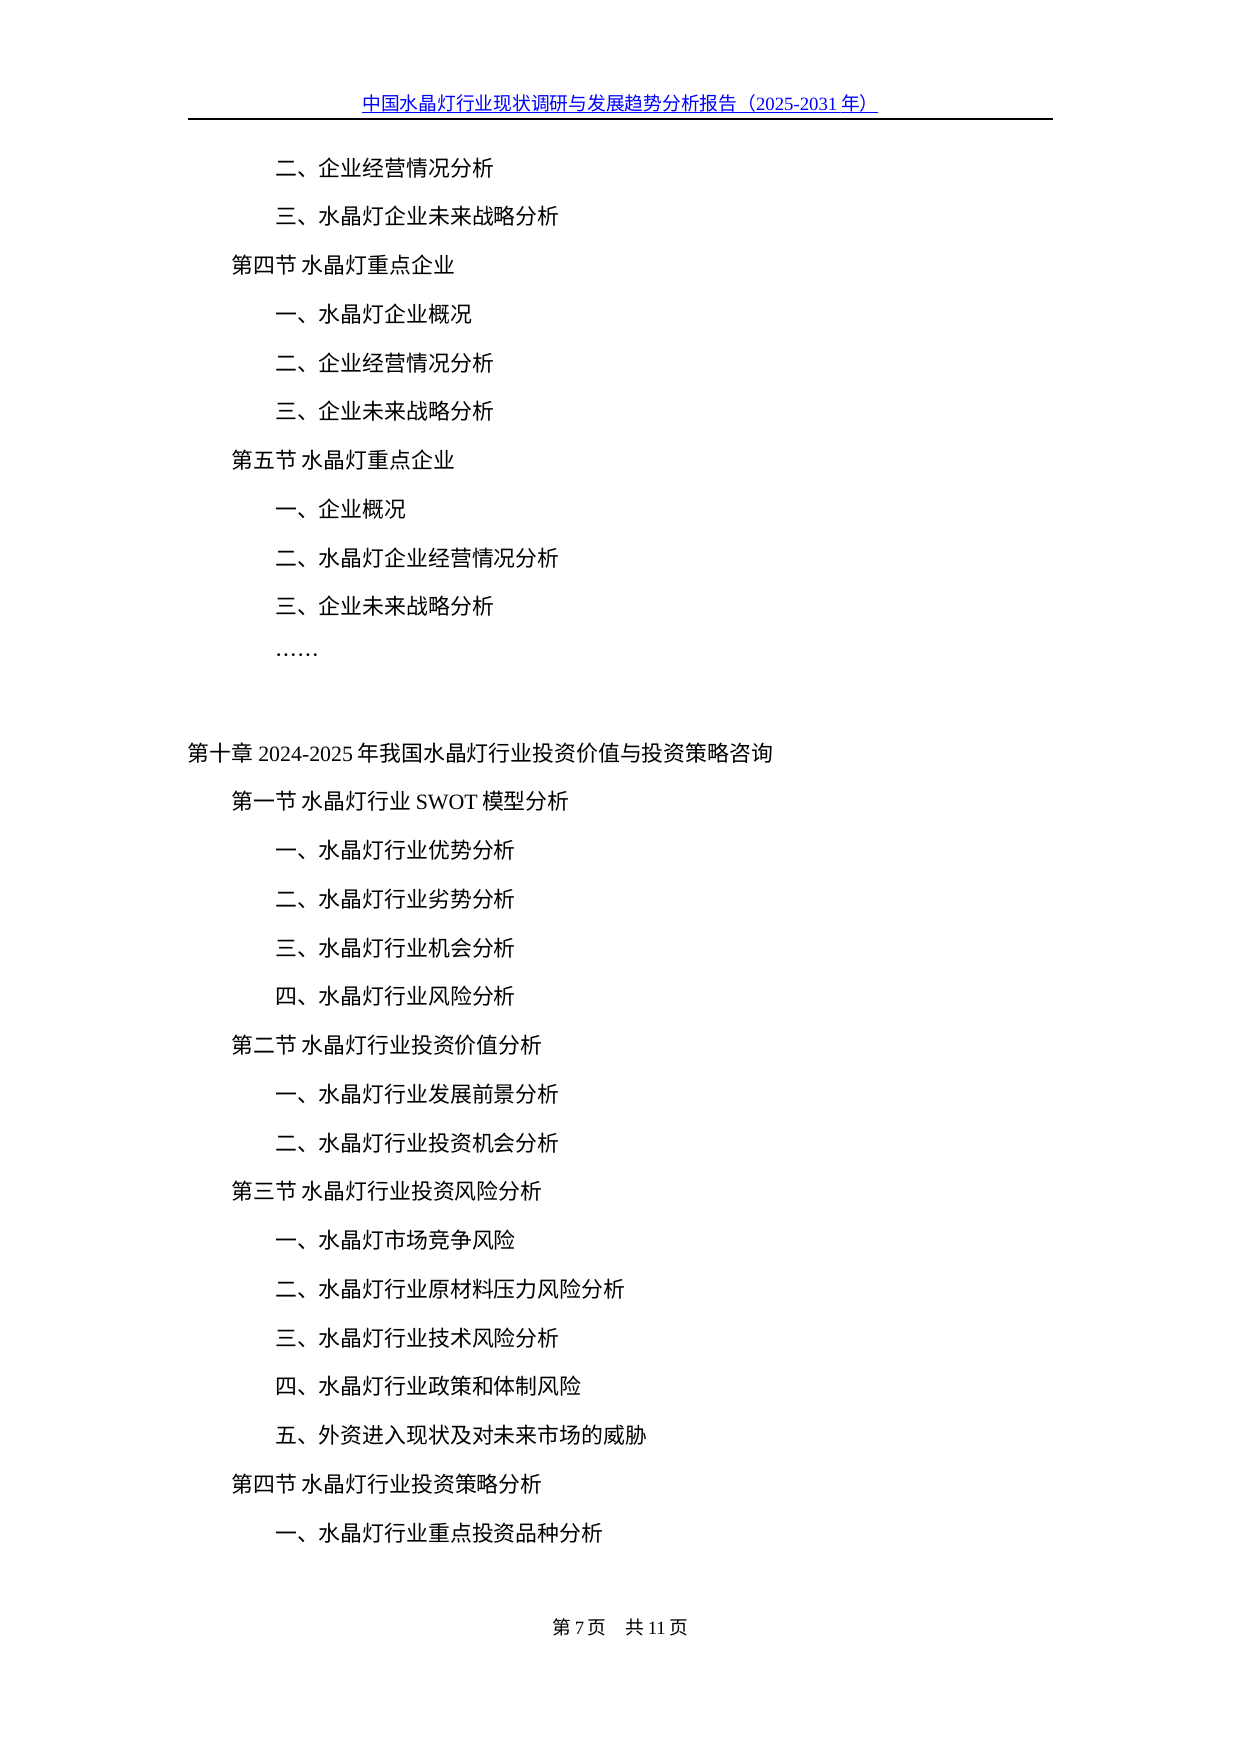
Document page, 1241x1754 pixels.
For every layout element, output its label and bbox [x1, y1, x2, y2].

text [187, 150, 1053, 1548]
